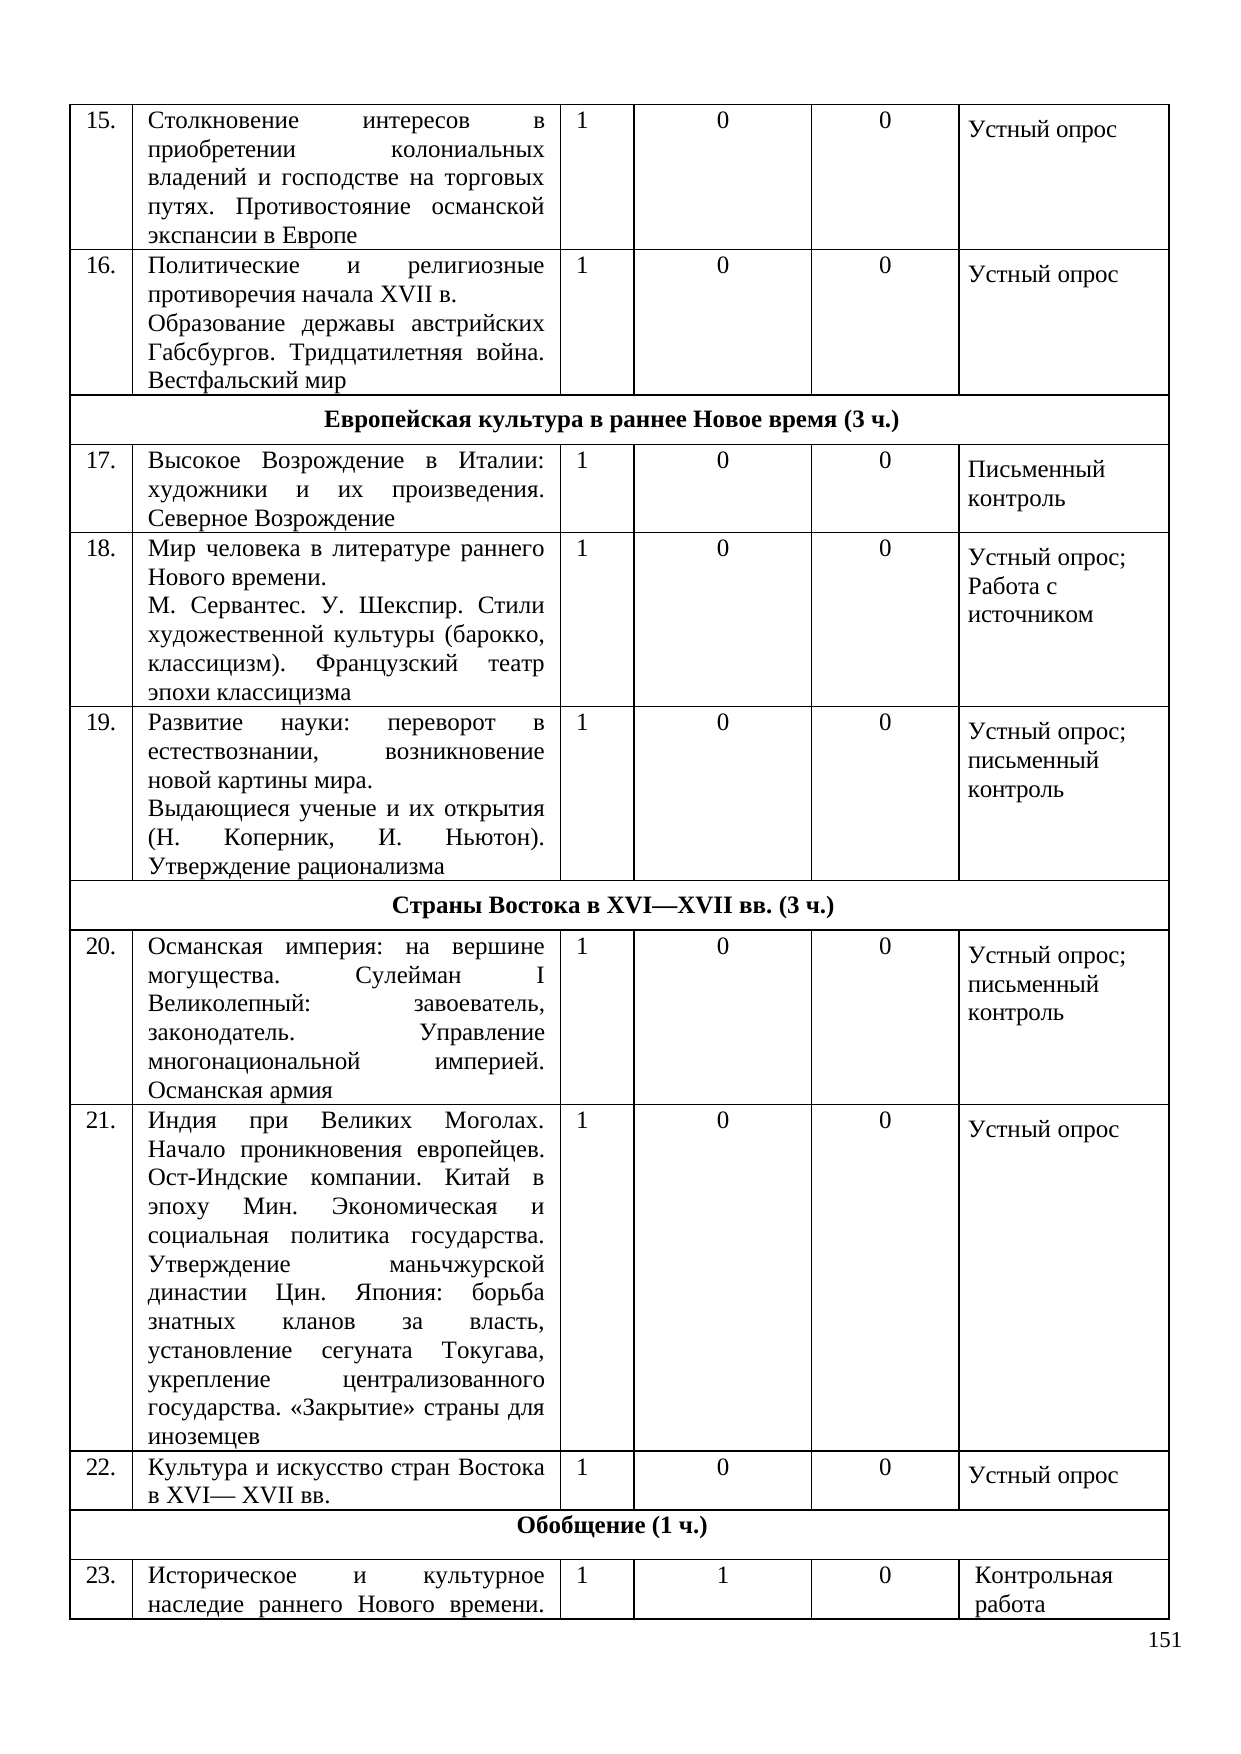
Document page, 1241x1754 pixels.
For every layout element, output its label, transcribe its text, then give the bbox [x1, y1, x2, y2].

table_cell 0 [812, 445, 958, 532]
table_cell 0 [812, 707, 958, 880]
table_cell 0 [812, 533, 958, 706]
table_cell 0 [635, 445, 811, 532]
table_cell 1 [561, 1105, 633, 1450]
table_cell 0 [812, 1560, 958, 1618]
table_cell 0 [812, 1452, 958, 1509]
table_cell 1 [561, 105, 633, 249]
table_cell Устный опрос; письменный контроль [960, 707, 1168, 880]
table_cell Письменный контроль [960, 445, 1168, 532]
table_cell Культура и искусство стран Востока в XVI— XVII вв. [133, 1452, 560, 1509]
table_cell 0 [635, 931, 811, 1103]
table_cell 1 [561, 1560, 633, 1618]
table_cell Обобщение (1 ч.) [71, 1511, 1168, 1559]
table_cell 15. [71, 105, 132, 249]
table_cell Европейская культура в раннее Новое время (3 ч.) [71, 396, 1168, 444]
table_cell 1 [561, 533, 633, 706]
table_cell Развитие науки: переворот в естествознании, возникновение новой картины мира. Выдающиеся ученые и их открытия (Н. Коперник, И. Ньютон). Утверждение рационализма [133, 707, 560, 880]
table_cell 1 [561, 1452, 633, 1509]
table_cell 0 [635, 1452, 811, 1509]
table_cell 22. [71, 1452, 132, 1509]
table_cell 0 [812, 250, 958, 394]
table_cell 0 [635, 533, 811, 706]
table_cell 0 [812, 105, 958, 249]
table_cell 17. [71, 445, 132, 532]
table_cell 0 [635, 1105, 811, 1450]
table_cell Индия при Великих Моголах. Начало проникновения европейцев. Ост-Индские компании. Китай в эпоху Мин. Экономическая и социальная политика государства. Утверждение маньчжурской династии Цин. Япония: борьба знатных кланов за власть, установление сегуната Токугава, укрепление централизованного государства. «Закрытие» страны для иноземцев [133, 1105, 560, 1450]
table_cell 0 [635, 105, 811, 249]
table_cell 1 [561, 707, 633, 880]
table_cell 0 [812, 1105, 958, 1450]
table_cell Устный опрос; письменный контроль [960, 931, 1168, 1103]
table_cell Страны Востока в XVI—XVII вв. (3 ч.) [71, 881, 1168, 929]
table_cell 1 [635, 1560, 811, 1618]
table_cell Столкновение интересов в приобретении колониальных владений и господстве на торговых путях. Противостояние османской экспансии в Европе [133, 105, 560, 249]
table_cell Устный опрос [960, 1452, 1168, 1509]
table_cell 21. [71, 1105, 132, 1450]
table_cell Политические и религиозные противоречия начала XVII в. Образование державы австрийских Габсбургов. Тридцатилетняя война. Вестфальский мир [133, 250, 560, 394]
table_cell Устный опрос [960, 105, 1168, 249]
table_cell Контрольная работа [960, 1560, 1168, 1618]
table_cell Устный опрос [960, 250, 1168, 394]
table_cell 0 [812, 931, 958, 1103]
table_cell Устный опрос [960, 1105, 1168, 1450]
table_cell 1 [561, 445, 633, 532]
table_cell 1 [561, 250, 633, 394]
table_cell 1 [561, 931, 633, 1103]
table_cell Мир человека в литературе раннего Нового времени. М. Сервантес. У. Шекспир. Стили художественной культуры (барокко, классицизм). Французский театр эпохи классицизма [133, 533, 560, 706]
table_cell Османская империя: на вершине могущества. Сулейман I Великолепный: завоеватель, законодатель. Управление многонациональной империей. Османская армия [133, 931, 560, 1103]
table_cell 23. [71, 1560, 132, 1618]
table_cell 0 [635, 707, 811, 880]
table_cell 20. [71, 931, 132, 1103]
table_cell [133, 1560, 560, 1618]
table_cell Устный опрос; Работа с источником [960, 533, 1168, 706]
table_cell 16. [71, 250, 132, 394]
table_cell Высокое Возрождение в Италии: художники и их произведения. Северное Возрождение [133, 445, 560, 532]
table_cell 19. [71, 707, 132, 880]
table_cell 0 [635, 250, 811, 394]
table_cell 18. [71, 533, 132, 706]
